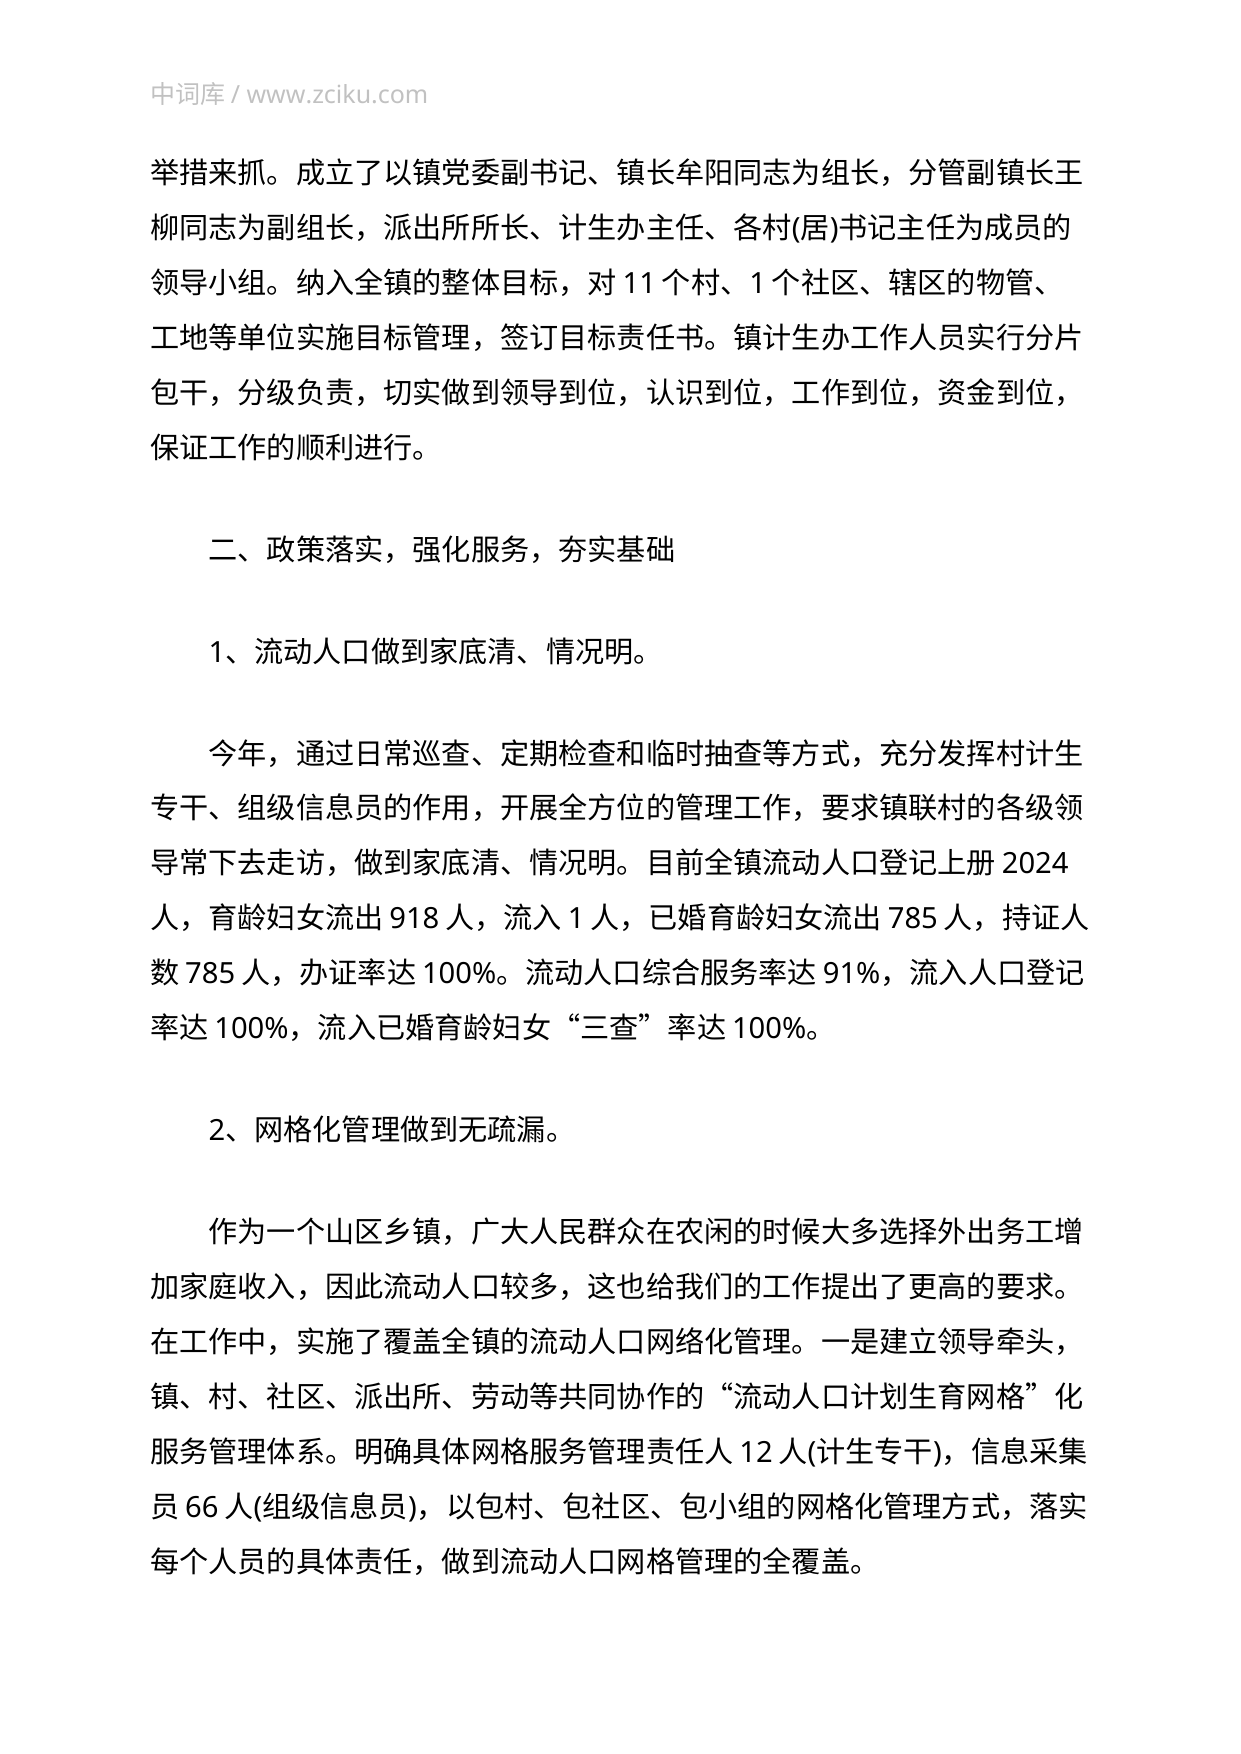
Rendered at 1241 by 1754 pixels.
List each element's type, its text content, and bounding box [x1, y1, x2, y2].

text 作为一个山区乡镇，广大人民群众在农闲的时候大多选择外出务工增加家庭收入，因此流动人口较多，这也给我们的工作提出了更高的要求。在工作中，实施了覆盖全镇的流动人口网络化管理。一是建立领导牵头，镇、村、社区、派出所、劳动等共同协作的“流动人口计划生育网格”化服务管理体系。明确具体网格服务管理责任人12人(计生专干)，信息采集员66人(组级信息员)，以包村、包社区、包小组的网格化管理方式，落实每个人员的具体责任，做到流动人口网格管理的全覆盖。 [150, 1209, 1090, 1581]
text 二、政策落实，强化服务，夯实基础 [150, 526, 1090, 569]
text 1、流动人口做到家底清、情况明。 [150, 628, 1090, 671]
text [150, 150, 1090, 467]
text 2、网格化管理做到无疏漏。 [150, 1107, 1090, 1149]
text 今年，通过日常巡查、定期检查和临时抽查等方式，充分发挥村计生专干、组级信息员的作用，开展全方位的管理工作，要求镇联村的各级领导常下去走访，做到家底清、情况明。目前全镇流动人口登记上册2024人，育龄妇女流出918人，流入1人，已婚育龄妇女流出785人，持证人数785人，办证率达100%。流动人口综合服务率达91%，流入人口登记率达100%，流入已婚育龄妇女“三查”率达100%。 [150, 730, 1090, 1047]
